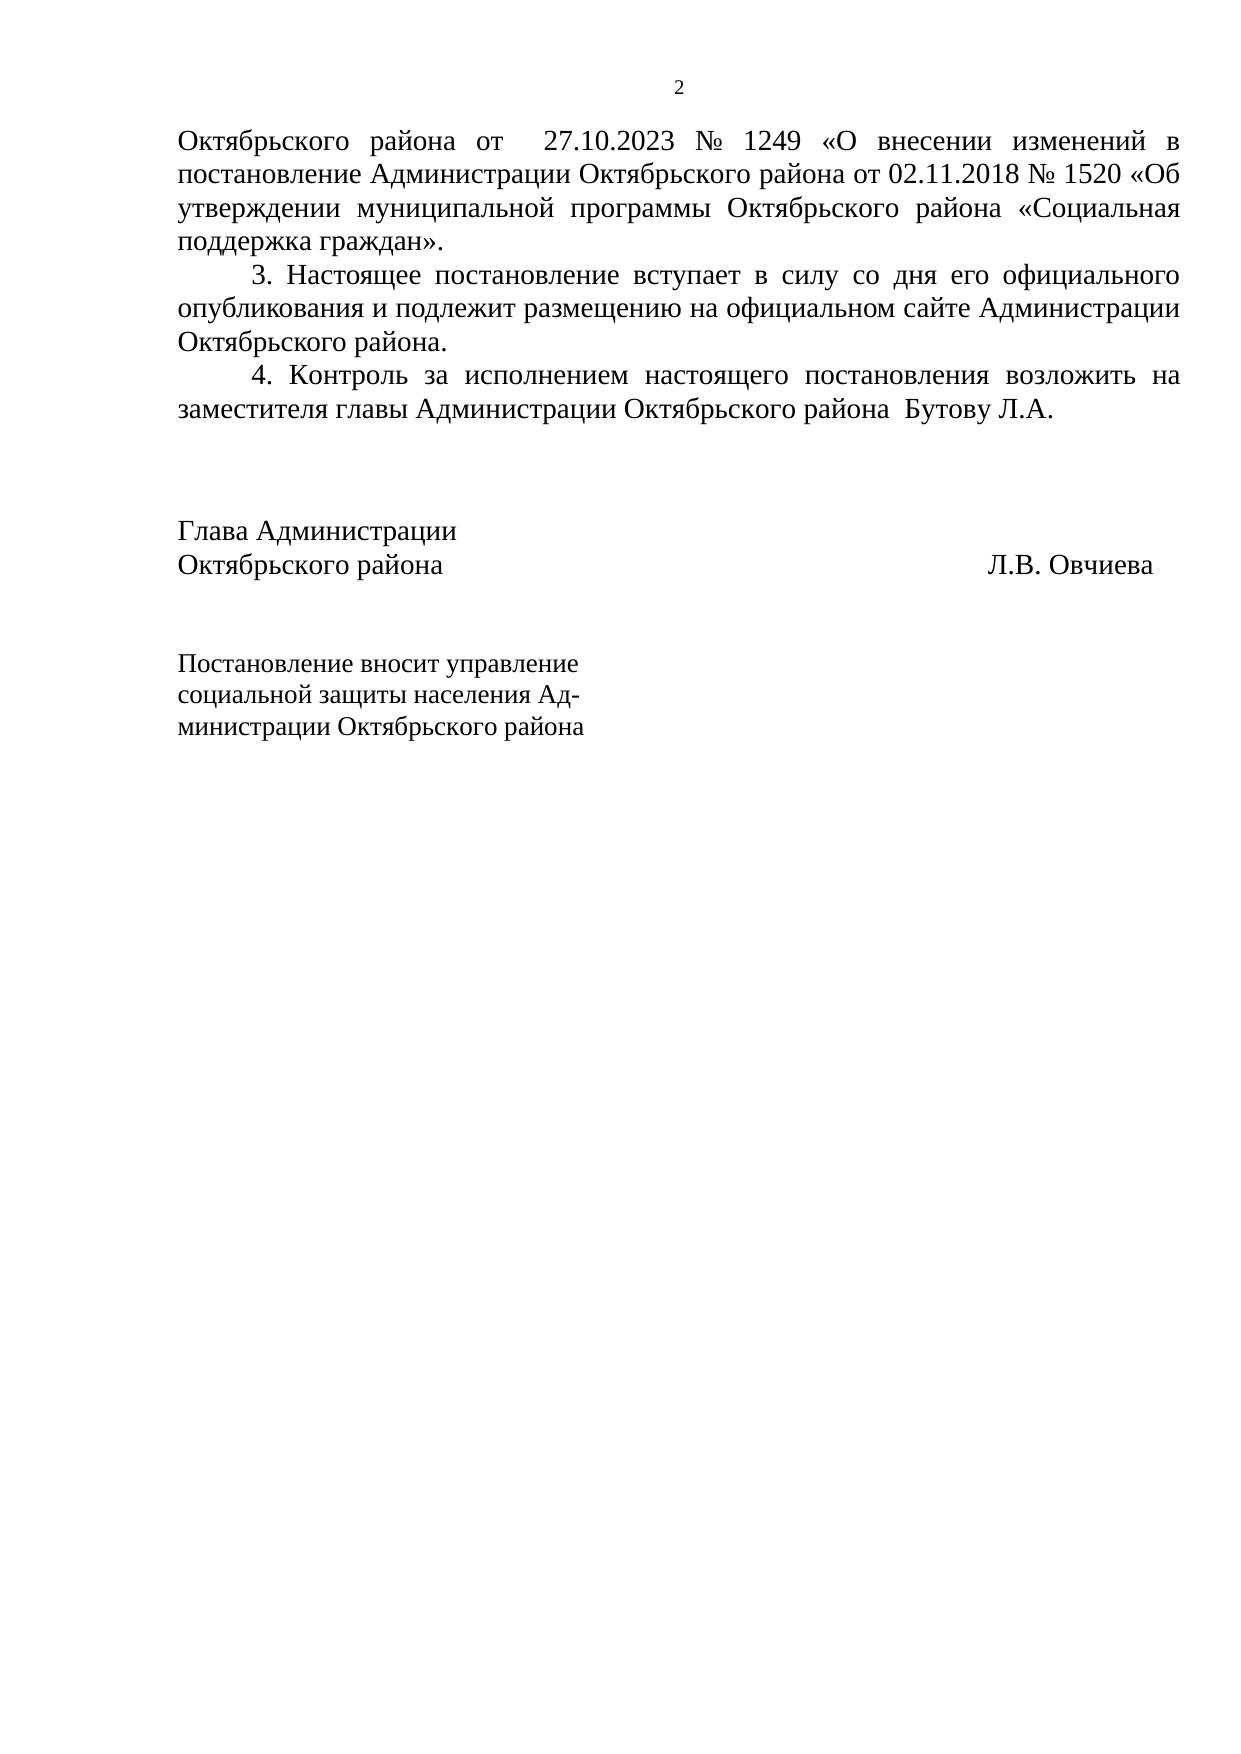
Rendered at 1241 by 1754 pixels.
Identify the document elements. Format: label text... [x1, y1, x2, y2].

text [177, 123, 1181, 257]
text Глава Администрации [177, 513, 1181, 547]
text 3. Настоящее постановление вступает в силу со дня его официального опубликования и подлежит размещению на официальном сайте Администрации Октябрьского района. [177, 257, 1181, 357]
text Постановление вносит управление [177, 647, 1181, 678]
text министрации Октябрьского района [177, 710, 1181, 741]
text Октябрьского района Л.В. Овчиева [177, 547, 1181, 580]
text социальной защиты населения Ад- [177, 678, 1181, 710]
text 4. Контроль за исполнением настоящего постановления возложить на заместителя главы Администрации Октябрьского района Бутову Л.А. [177, 357, 1181, 424]
